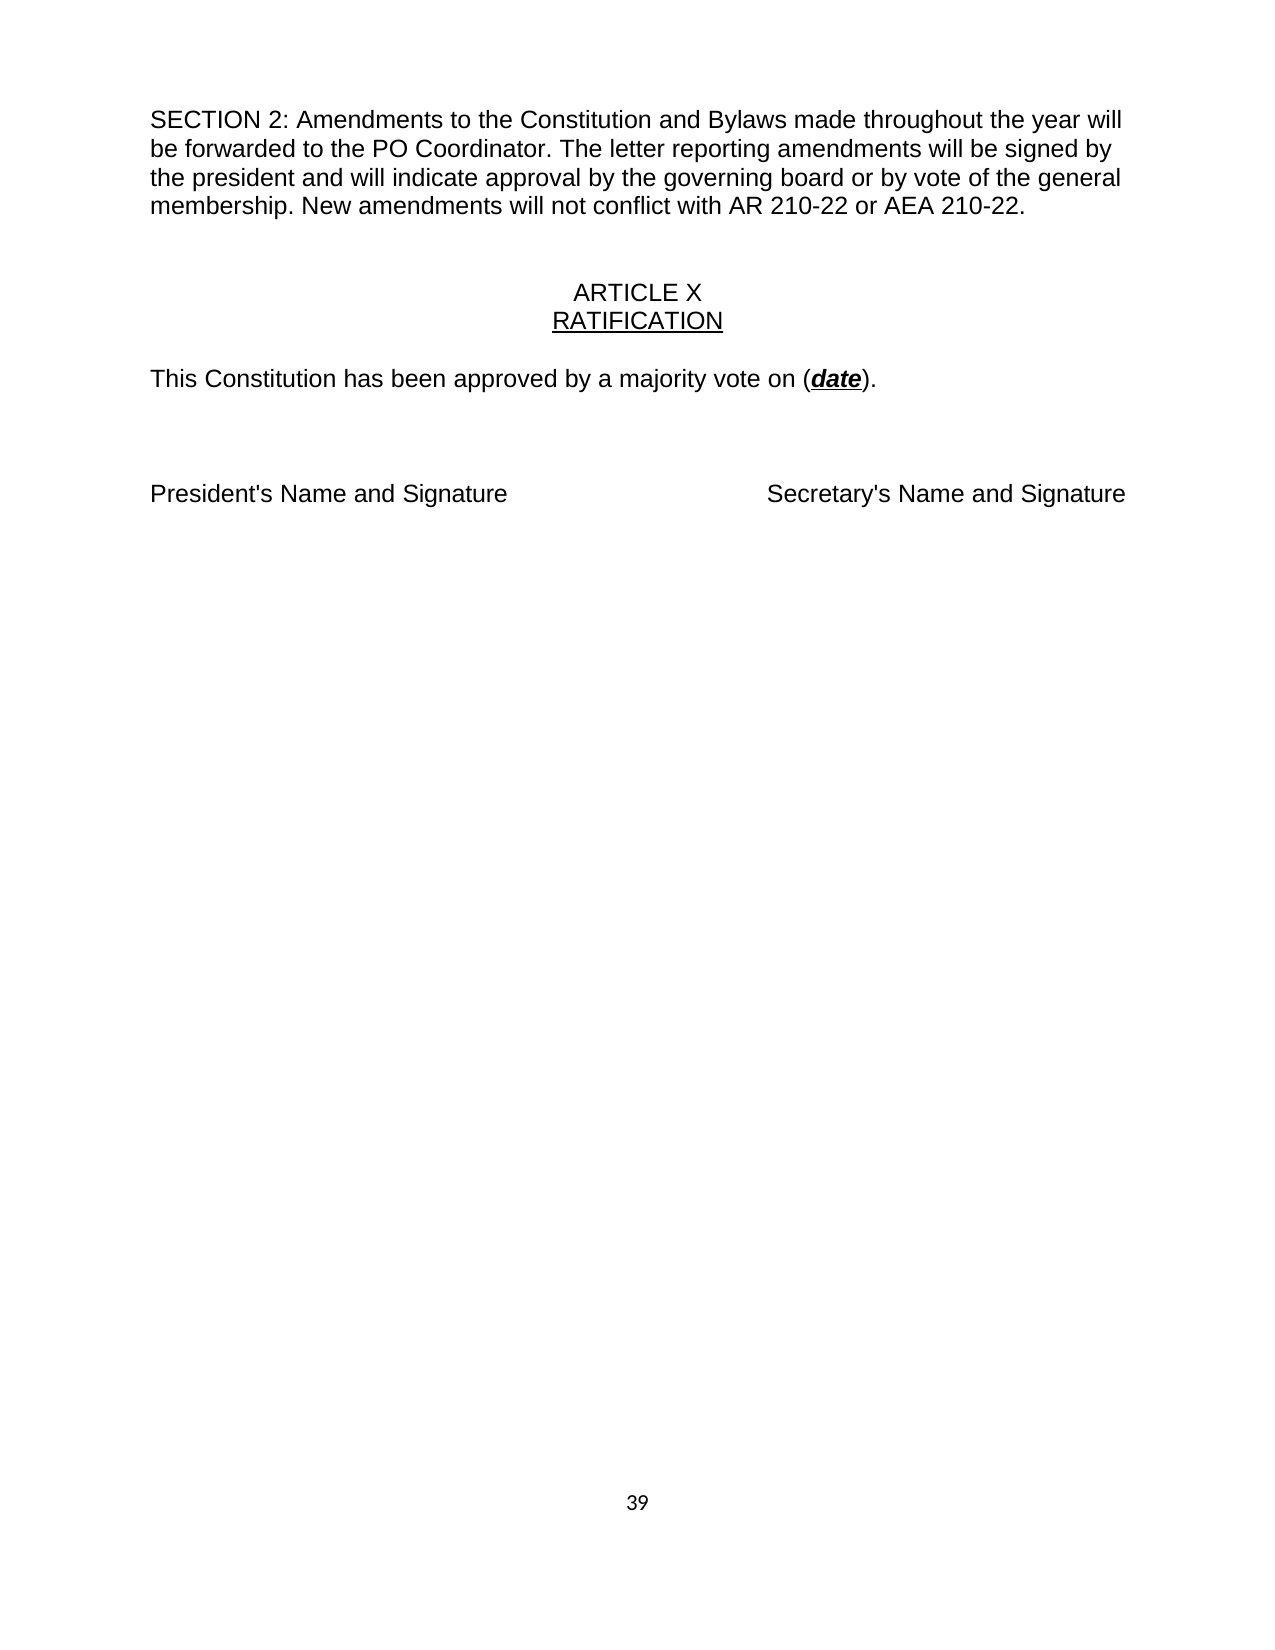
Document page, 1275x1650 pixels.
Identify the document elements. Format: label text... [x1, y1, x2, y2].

text SECTION 2: Amendments to the Constitution and Bylaws made throughout the year will be forwarded to the PO Coordinator. The letter reporting amendments will be signed by the president and will indicate approval by the governing board or by vote of the general membership. New amendments will not conflict with AR 210-22 or AEA 210-22. [150, 105, 1124, 220]
text ARTICLE X RATIFICATION [550, 277, 725, 335]
text This Constitution has been approved by a majority vote on (date). [150, 364, 1162, 392]
text President's Name and Signature Secretary's Name and Signature [150, 479, 1162, 507]
